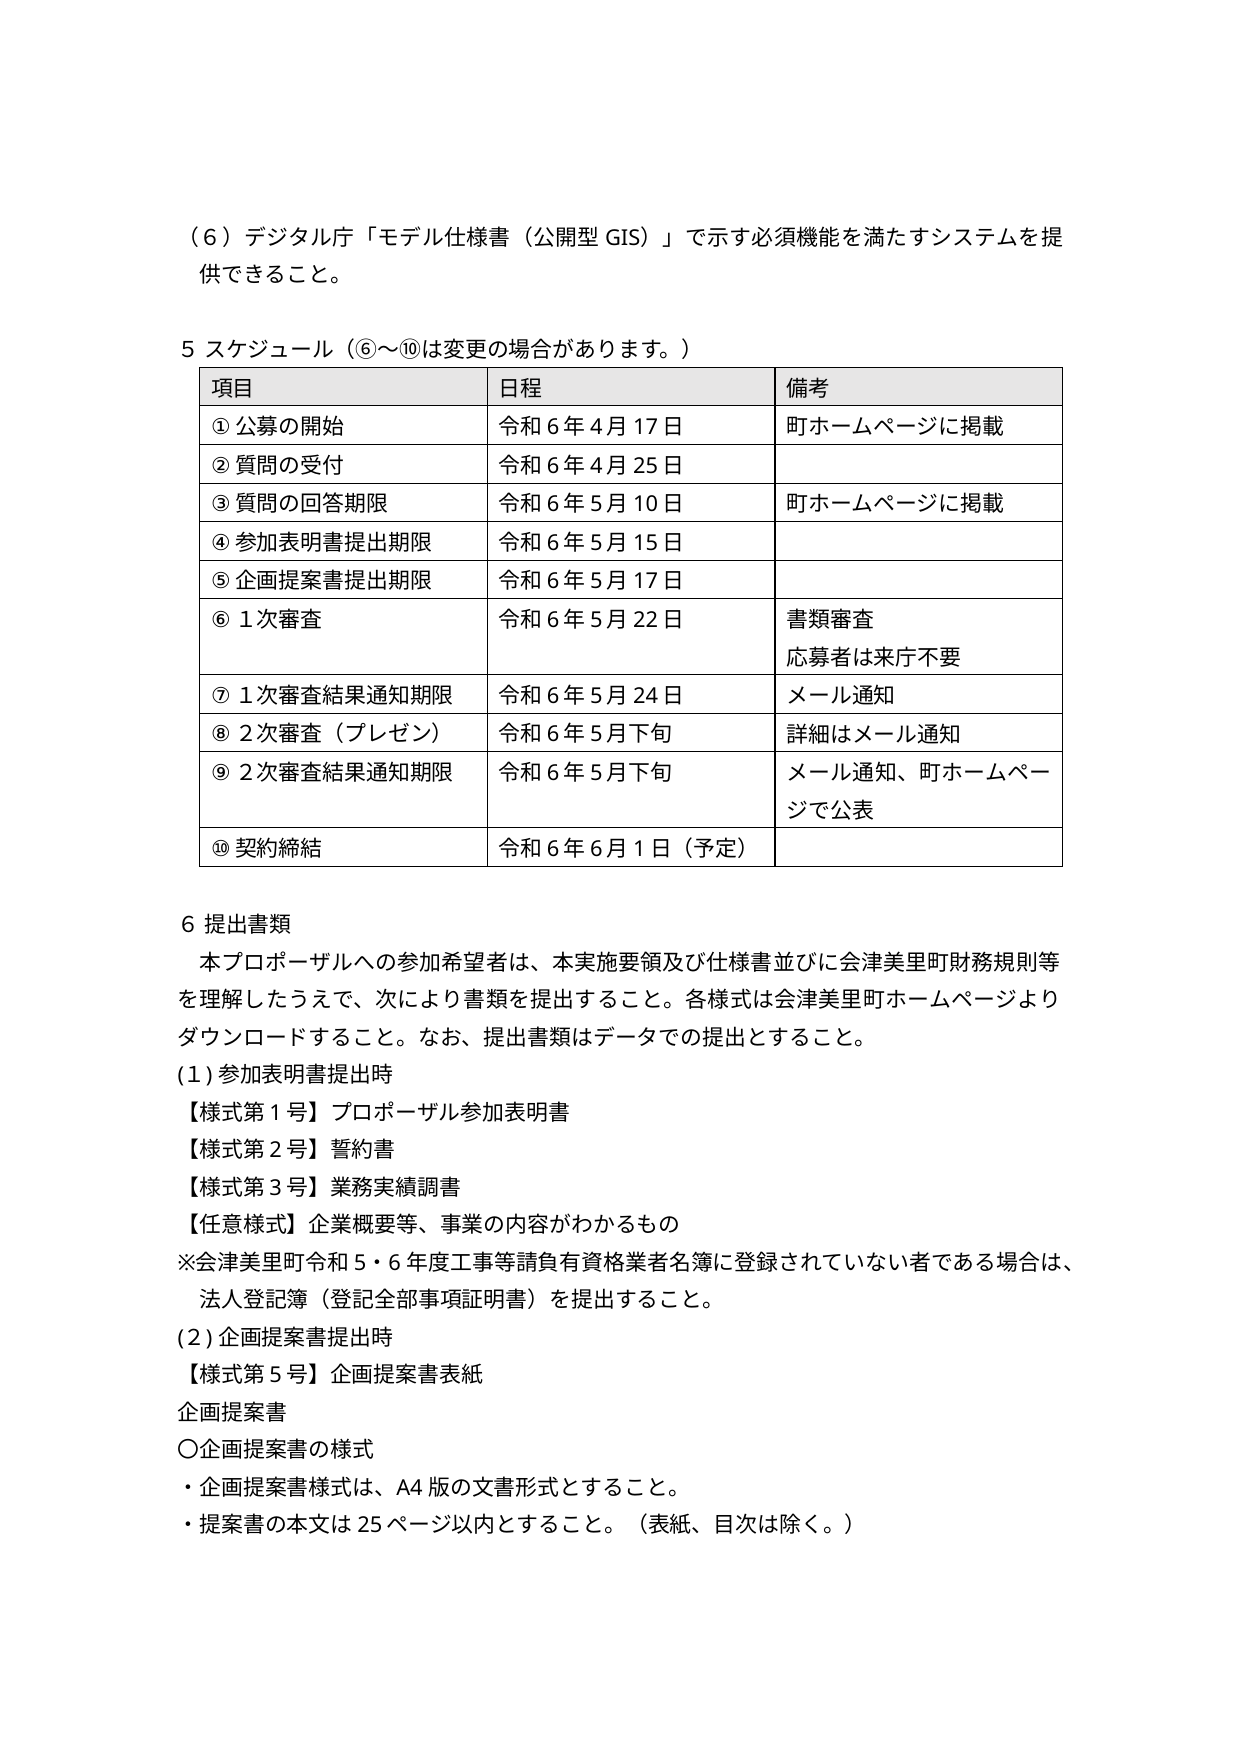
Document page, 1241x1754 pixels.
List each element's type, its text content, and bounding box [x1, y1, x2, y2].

table_cell ⑤企画提案書提出期限 [200, 561, 487, 598]
table_cell 令和6年5月22日 [488, 599, 774, 674]
text (１) 参加表明書提出時 [177, 1054, 1063, 1092]
text （６）デジタル庁「モデル仕様書（公開型GIS）」で示す必須機能を満たすシステムを提供できること。 [177, 217, 1063, 292]
text 【様式第5号】企画提案書表紙 [177, 1354, 1063, 1392]
text 【様式第1号】プロポーザル参加表明書 [177, 1092, 1063, 1129]
text 【様式第2号】誓約書 [177, 1129, 1063, 1167]
table_cell ①公募の開始 [200, 406, 487, 444]
text 【任意様式】企業概要等、事業の内容がわかるもの [177, 1204, 1063, 1242]
text (２) 企画提案書提出時 [177, 1317, 1063, 1354]
table_cell ③質問の回答期限 [200, 484, 487, 521]
table_cell [776, 522, 1062, 559]
table_header 項目 [200, 368, 487, 405]
text 〇企画提案書の様式 [177, 1429, 1063, 1467]
table_cell 令和6年5月24日 [488, 675, 774, 713]
table_cell [776, 828, 1062, 866]
text ５ スケジュール（⑥～⑩は変更の場合があります。） [177, 329, 1063, 367]
table_cell 令和6年5月17日 [488, 561, 774, 598]
table_cell ⑥１次審査 [200, 599, 487, 674]
table_cell [776, 561, 1062, 598]
table_cell 町ホームページに掲載 [776, 484, 1062, 521]
table_cell ④参加表明書提出期限 [200, 522, 487, 559]
table_cell 詳細はメール通知 [776, 714, 1062, 751]
text 本プロポーザルへの参加希望者は、本実施要領及び仕様書並びに会津美里町財務規則等を理解したうえで、次により書類を提出すること。各様式は会津美里町ホームページよりダウンロードすること。なお、提出書類はデータでの提出とすること。 [177, 942, 1063, 1054]
text ・提案書の本文は 25ページ以内とすること。（表紙、目次は除く。） [177, 1504, 1063, 1542]
text 【様式第3号】業務実績調書 [177, 1167, 1063, 1204]
table_cell 令和6年5月下旬 [488, 752, 774, 827]
table_cell 令和6年4月25日 [488, 445, 774, 482]
table_cell ②質問の受付 [200, 445, 487, 482]
table_cell ⑧２次審査（プレゼン） [200, 714, 487, 751]
table_cell メール通知 [776, 675, 1062, 713]
table_cell ⑩契約締結 [200, 828, 487, 866]
table_cell ⑨２次審査結果通知期限 [200, 752, 487, 827]
text 企画提案書 [177, 1392, 1063, 1429]
table_header 日程 [488, 368, 774, 405]
table_cell 令和6年5月下旬 [488, 714, 774, 751]
table_cell 令和6年5月15日 [488, 522, 774, 559]
table_cell 町ホームページに掲載 [776, 406, 1062, 444]
table_header 備考 [776, 368, 1062, 405]
table_cell [776, 445, 1062, 482]
table_cell 令和6年5月10日 [488, 484, 774, 521]
table_cell 令和6年6月1日（予定） [488, 828, 774, 866]
table_cell 書類審査 応募者は来庁不要 [776, 599, 1062, 674]
table_cell メール通知、町ホームページで公表 [776, 752, 1062, 827]
text ・企画提案書様式は、A4 版の文書形式とすること。 [177, 1467, 1063, 1504]
table_cell ⑦１次審査結果通知期限 [200, 675, 487, 713]
table_cell 令和6年4月17日 [488, 406, 774, 444]
text ６ 提出書類 [177, 904, 1063, 942]
text ※会津美里町令和 5・6 年度工事等請負有資格業者名簿に登録されていない者である場合は、法人登記簿（登記全部事項証明書）を提出すること。 [177, 1242, 1063, 1317]
